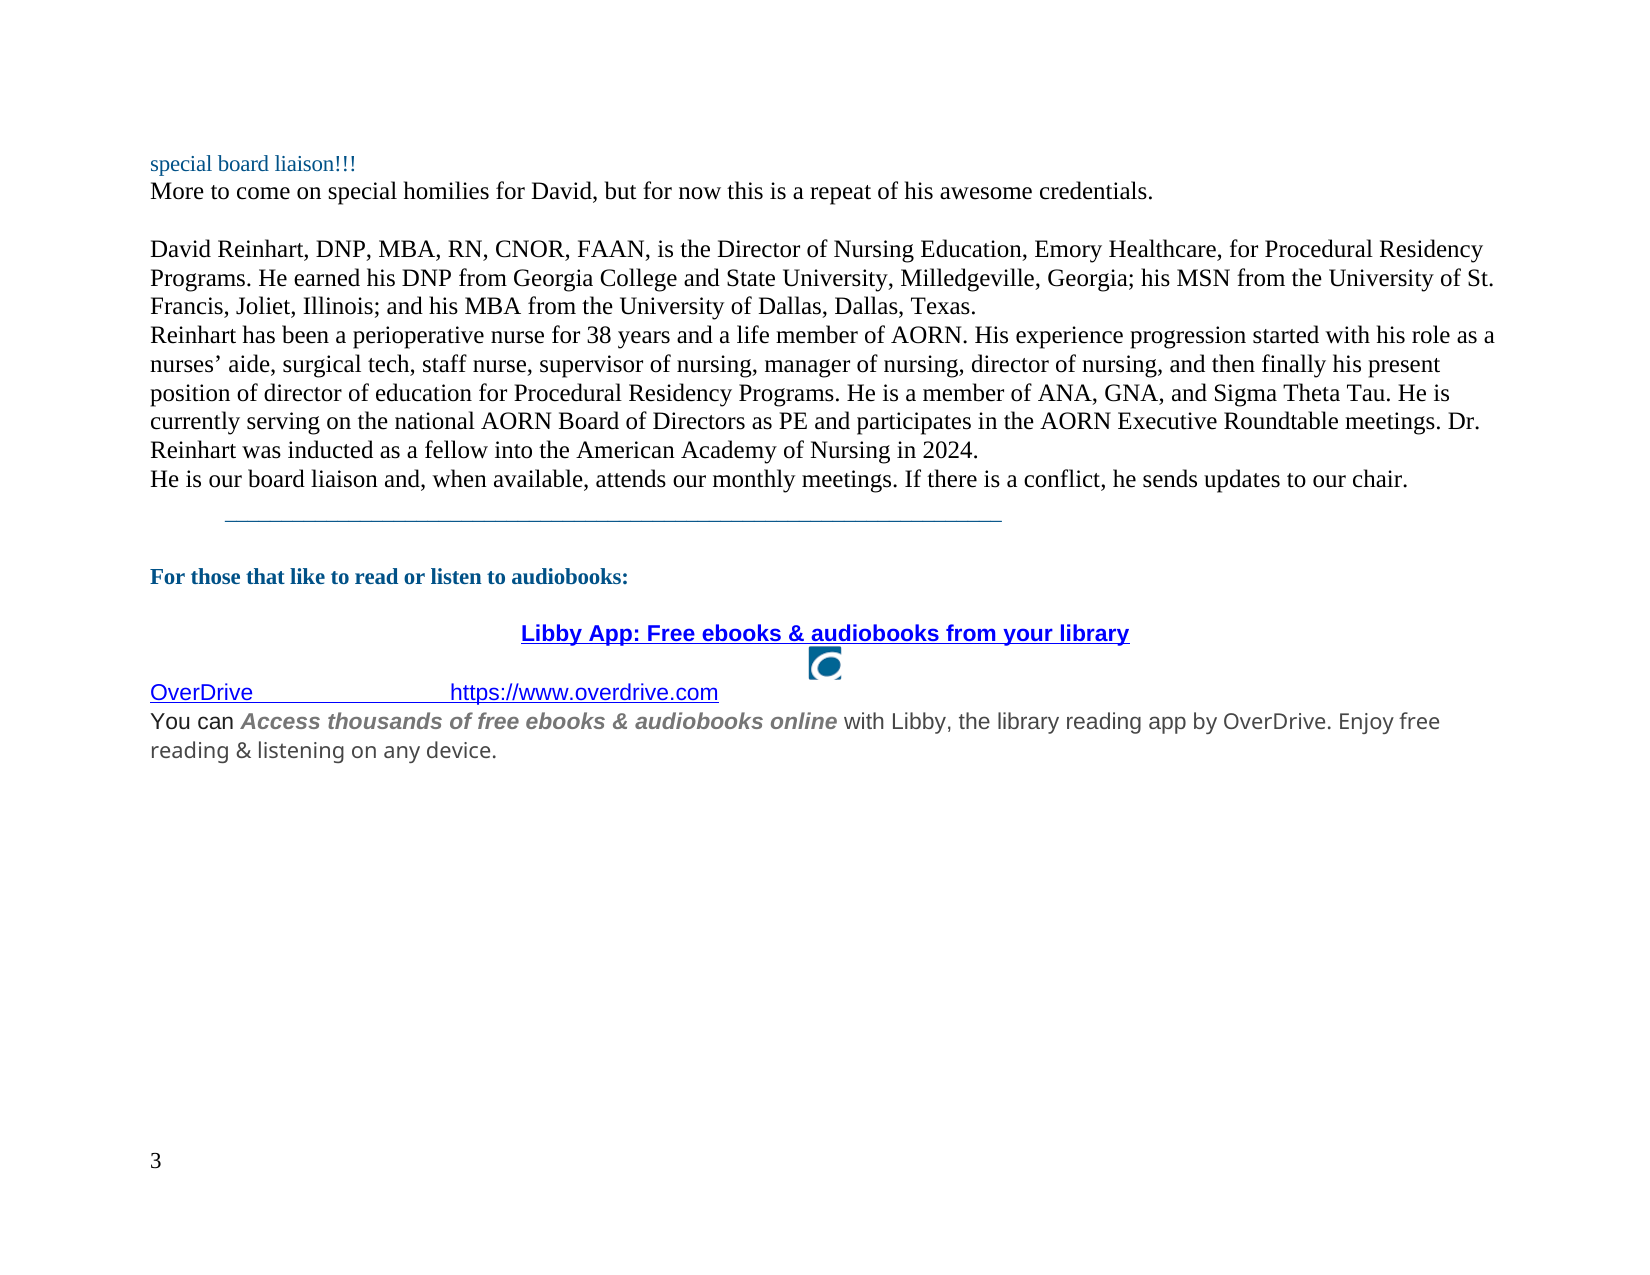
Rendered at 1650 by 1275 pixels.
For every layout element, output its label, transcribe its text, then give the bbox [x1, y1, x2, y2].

text He is our board liaison and, when available, attends our monthly meetings. If there is a conflict, he sends updates to our chair. [150, 464, 1500, 493]
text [150, 150, 1500, 176]
text _____________________________________________________________________ [150, 498, 1500, 525]
text More to come on special homilies for David, but for now this is a repeat of his awesome credentials. [150, 176, 1500, 205]
subtitle Libby App: Free ebooks & audiobooks from your library [150, 620, 1500, 679]
picture [808, 646, 842, 680]
text Reinhart has been a perioperative nurse for 38 years and a life member of AORN. His experience progression started with his role as a nurses’ aide, surgical tech, staff nurse, supervisor of nursing, manager of nursing, director of nursing, and then finally his present position of director of education for Procedural Residency Programs. He is a member of ANA, GNA, and Sigma Theta Tau. He is currently serving on the national AORN Board of Directors as PE and participates in the AORN Executive Roundtable meetings. Dr. Reinhart was inducted as a fellow into the American Academy of Nursing in 2024. [150, 320, 1500, 464]
text OverDrive https://www.overdrive.com [150, 679, 1500, 706]
text For those that like to read or listen to audiobooks: [150, 563, 1500, 589]
text David Reinhart, DNP, MBA, RN, CNOR, FAAN, is the Director of Nursing Education, Emory Healthcare, for Procedural Residency Programs. He earned his DNP from Georgia College and State University, Milledgeville, Georgia; his MSN from the University of St. Francis, Joliet, Illinois; and his MBA from the University of Dallas, Dallas, Texas. [150, 234, 1500, 320]
text You can Access thousands of free ebooks & audiobooks online with Libby, the library reading app by OverDrive. Enjoy free reading & listening on any device. [150, 706, 1500, 765]
